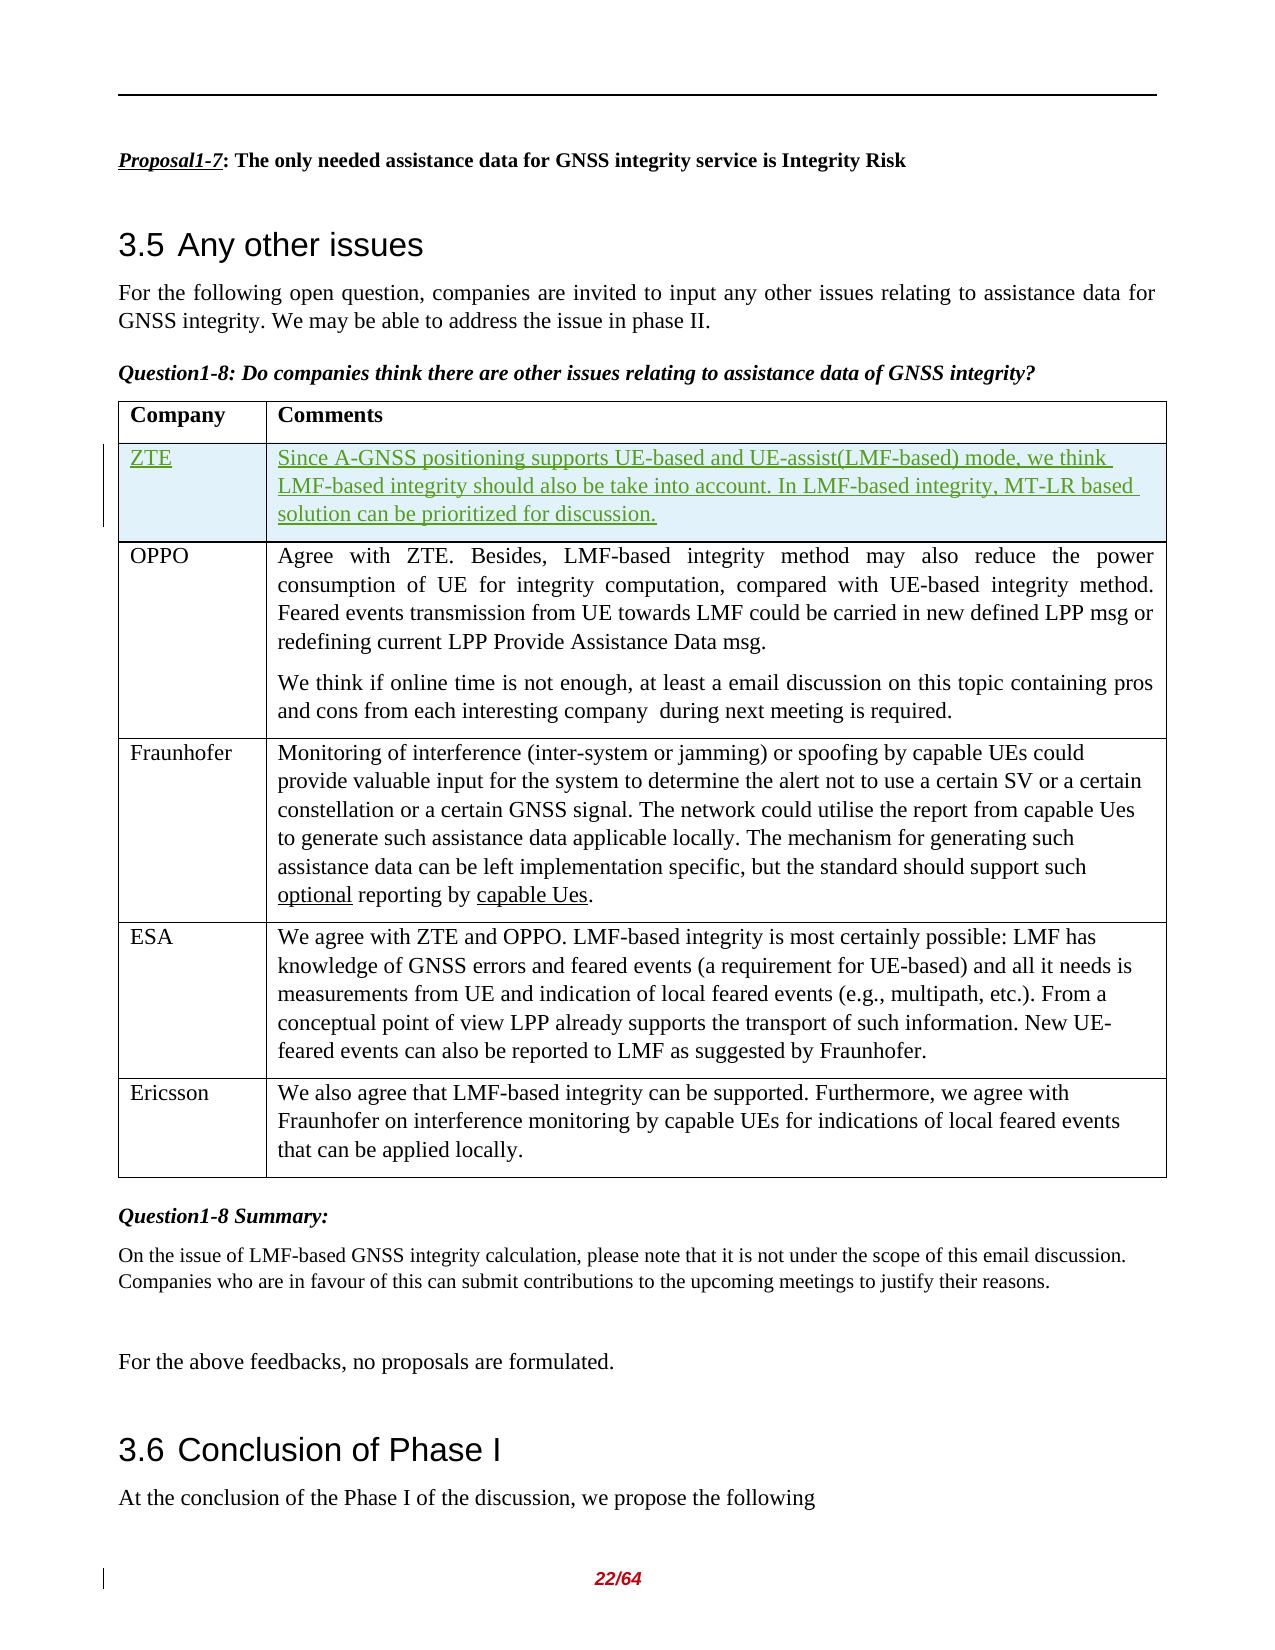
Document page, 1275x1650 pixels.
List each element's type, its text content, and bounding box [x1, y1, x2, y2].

table_cell Agree with ZTE. Besides, LMF-based integrity method may also reduce the power consumption of UE for integrity computation, compared with UE-based integrity method. Feared events transmission from UE towards LMF could be carried in new defined LPP msg or redefining current LPP Provide Assistance Data msg. We think if online time is not enough, at least a email discussion on this topic containing pros and cons from each interesting company during next meeting is required. [267, 543, 1166, 738]
text For the following open question, companies are invited to input any other issues relating to assistance data for GNSS integrity. We may be able to address the issue in phase II. [118, 278, 1157, 333]
table_cell Fraunhofer [119, 739, 266, 922]
text At the conclusion of the Phase I of the discussion, we propose the following [118, 1484, 1157, 1510]
text Conclusion of Phase I [118, 1430, 1157, 1468]
table_cell Ericsson [119, 1079, 266, 1177]
text Any other issues [118, 224, 1157, 263]
table_cell OPPO [119, 543, 266, 738]
text For the above feedbacks, no proposals are formulated. [118, 1348, 1157, 1374]
table_cell Monitoring of interference (inter-system or jamming) or spoofing by capable UEs could provide valuable input for the system to determine the alert not to use a certain SV or a certain constellation or a certain GNSS signal. The network could utilise the report from capable Ues to generate such assistance data applicable locally. The mechanism for generating such assistance data can be left implementation specific, but the standard should support such optional reporting by capable Ues. [267, 739, 1166, 922]
text On the issue of LMF-based GNSS integrity calculation, please note that it is not under the scope of this email discussion. Companies who are in favour of this can submit contributions to the upcoming meetings to justify their reasons. [118, 1243, 1157, 1293]
table_cell ESA [119, 923, 266, 1078]
table_header Company [119, 402, 266, 442]
text Proposal1-7: The only needed assistance data for GNSS integrity service is Integrity Risk [118, 148, 1157, 172]
subtitle Question1-8 Summary: [118, 1203, 1157, 1228]
table_cell We also agree that LMF-based integrity can be supported. Furthermore, we agree with Fraunhofer on interference monitoring by capable UEs for indications of local feared events that can be applied locally. [267, 1079, 1166, 1177]
table_cell We agree with ZTE and OPPO. LMF-based integrity is most certainly possible: LMF has knowledge of GNSS errors and feared events (a requirement for UE-based) and all it needs is measurements from UE and indication of local feared events (e.g., multipath, etc.). From a conceptual point of view LPP already supports the transport of such information. New UE-feared events can also be reported to LMF as suggested by Fraunhofer. [267, 923, 1166, 1078]
table_header Comments [267, 402, 1166, 442]
subtitle Question1-8: Do companies think there are other issues relating to assistance data of GNSS integrity? [118, 360, 1157, 386]
